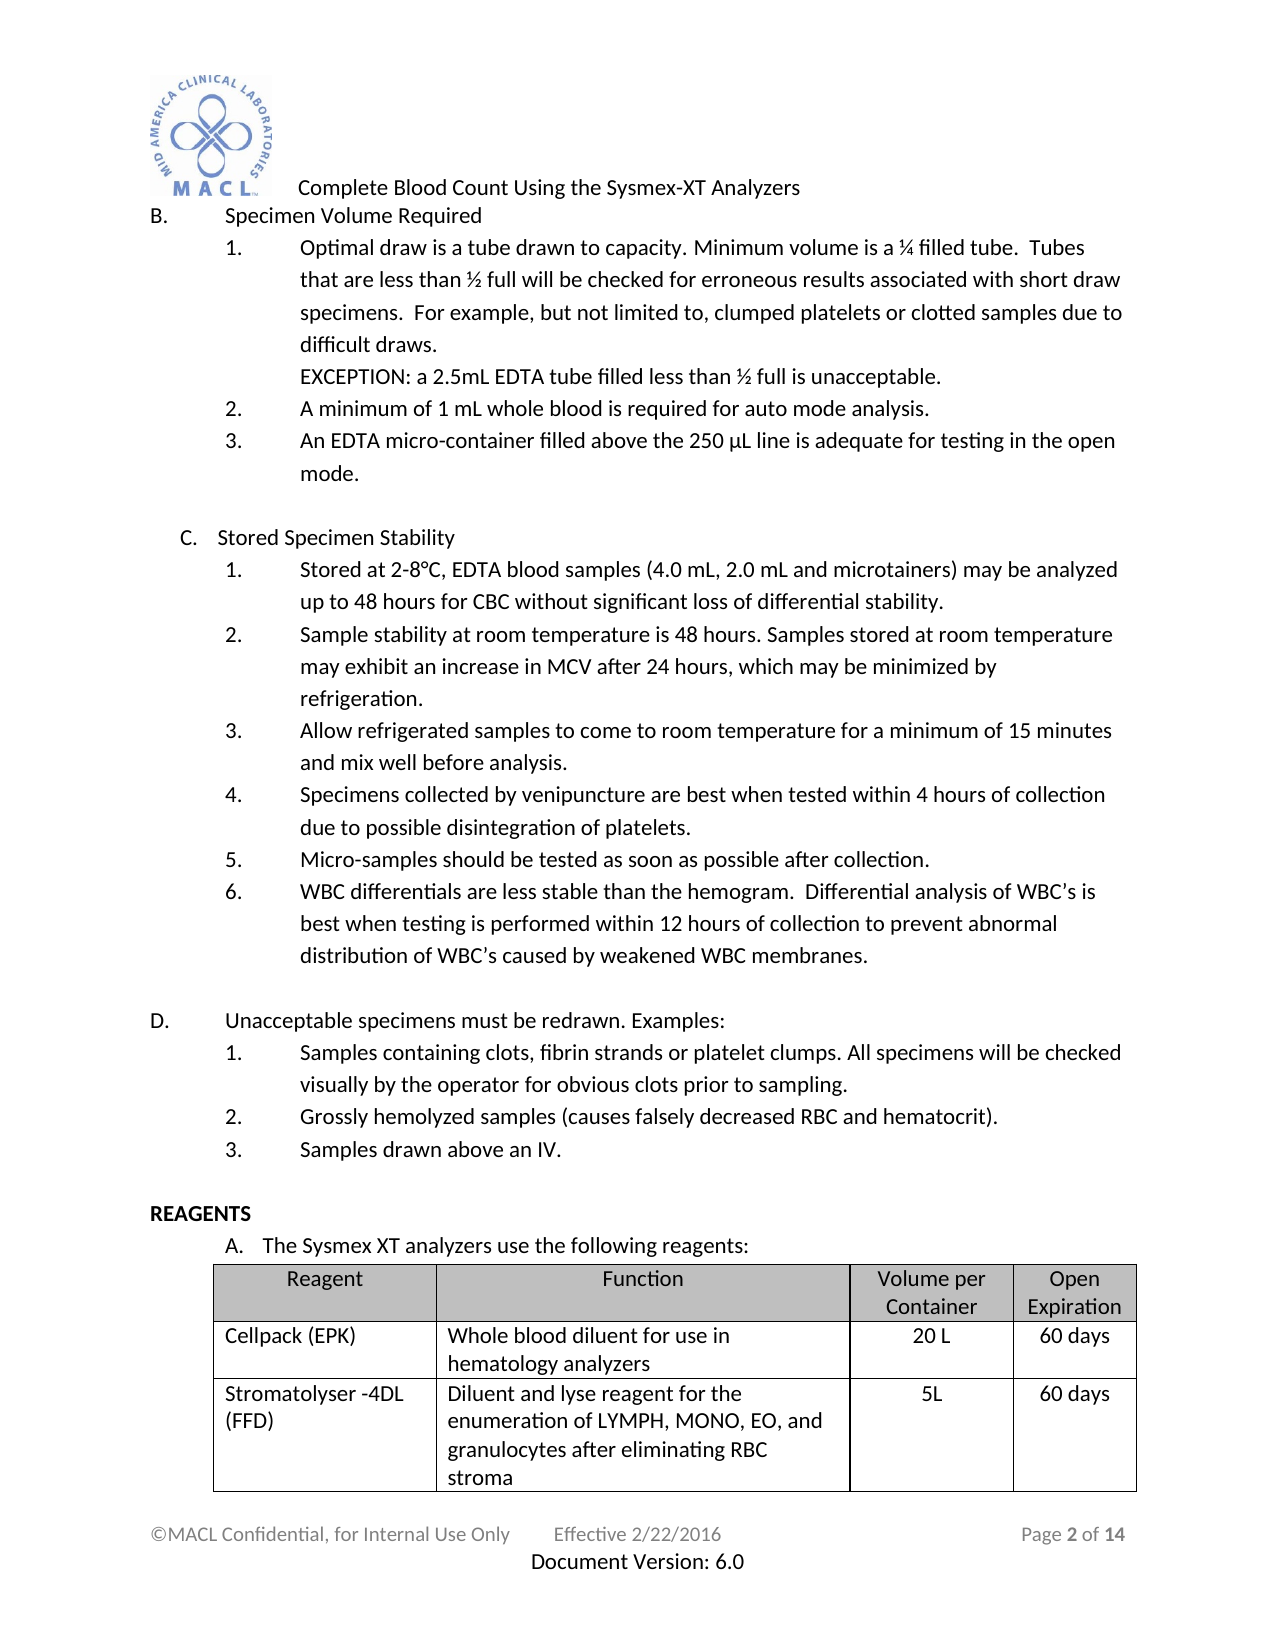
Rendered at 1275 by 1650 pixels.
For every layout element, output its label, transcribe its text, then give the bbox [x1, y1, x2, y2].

list Stored Specimen Stability [180, 523, 1125, 551]
list A minimum of 1 mL whole blood is required for auto mode analysis. [225, 394, 1125, 422]
list Grossly hemolyzed samples (causes falsely decreased RBC and hematocrit). [225, 1102, 1125, 1131]
list Micro-samples should be tested as soon as possible after collection. [225, 845, 1125, 873]
text REAGENTS [150, 1199, 1125, 1227]
text EXCEPTION: a 2.5mL EDTA tube filled less than ½ full is unacceptable. [225, 362, 1125, 390]
list Optimal draw is a tube drawn to capacity. Minimum volume is a ¼ filled tube. Tubes that are less than ½ full will be checked for erroneous results associated with short draw specimens. For example, but not limited to, clumped platelets or clotted samples due to difficult draws. [225, 233, 1125, 358]
table_cell 20 L [851, 1322, 1013, 1378]
list Sample stability at room temperature is 48 hours. Samples stored at room temperature may exhibit an increase in MCV after 24 hours, which may be minimized by refrigeration. [225, 620, 1125, 712]
list Stored at 2-8°C, EDTA blood samples (4.0 mL, 2.0 mL and microtainers) may be analyzed up to 48 hours for CBC without significant loss of differential stability. [225, 555, 1125, 616]
list Samples containing clots, fibrin strands or platelet clumps. All specimens will be checked visually by the operator for obvious clots prior to sampling. [225, 1038, 1125, 1098]
table_header Open Expiration [1014, 1265, 1136, 1321]
table_cell Whole blood diluent for use in hematology analyzers [437, 1322, 849, 1378]
list Unacceptable specimens must be redrawn. Examples: [150, 1006, 1125, 1034]
list Samples drawn above an IV. [225, 1135, 1125, 1163]
list Specimen Volume Required [150, 201, 1125, 229]
list Specimens collected by venipuncture are best when tested within 4 hours of collection due to possible disintegration of platelets. [225, 781, 1125, 841]
list Allow refrigerated samples to come to room temperature for a minimum of 15 minutes and mix well before analysis. [225, 716, 1125, 776]
table_header Volume per Container [851, 1265, 1013, 1321]
table_cell 60 days [1014, 1379, 1136, 1491]
list An EDTA micro-container filled above the 250 μL line is adequate for testing in the open mode. [225, 427, 1125, 487]
table_header Function [437, 1265, 849, 1321]
table_cell Stromatolyser -4DL (FFD) [214, 1379, 436, 1491]
picture [150, 75, 272, 196]
table_cell 60 days [1014, 1322, 1136, 1378]
table_header Reagent [214, 1265, 436, 1321]
table_cell Diluent and lyse reagent for the enumeration of LYMPH, MONO, EO, and granulocytes after eliminating RBC stroma [437, 1379, 849, 1491]
table_cell 5L [851, 1379, 1013, 1491]
list The Sysmex XT analyzers use the following reagents: [225, 1231, 1125, 1259]
table_cell Cellpack (EPK) [214, 1322, 436, 1378]
list WBC differentials are less stable than the hemogram. Differential analysis of WBC’s is best when testing is performed within 12 hours of collection to prevent abnormal distribution of WBC’s caused by weakened WBC membranes. [225, 877, 1125, 969]
